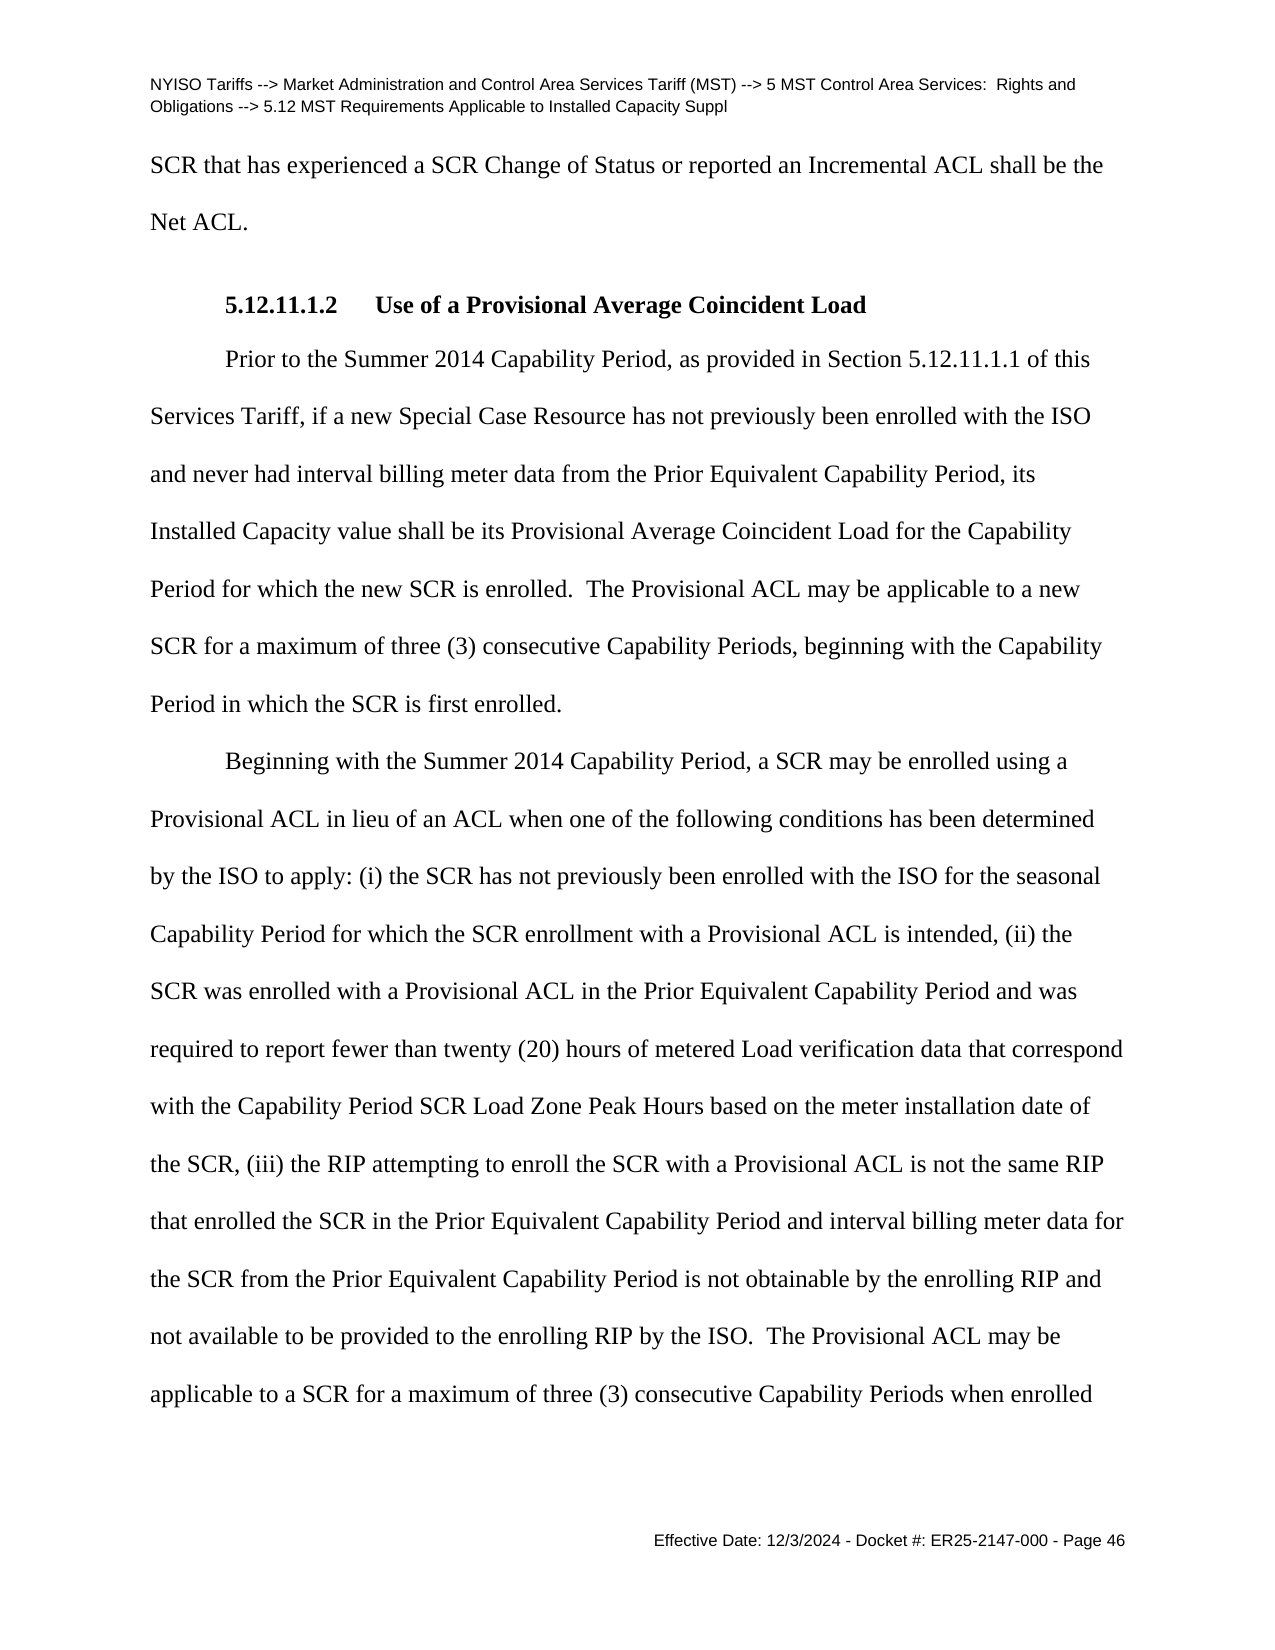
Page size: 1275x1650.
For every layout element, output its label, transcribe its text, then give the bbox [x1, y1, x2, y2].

text Prior to the Summer 2014 Capability Period, as provided in Section 5.12.11.1.1 of this Services Tariff, if a new Special Case Resource has not previously been enrolled with the ISO and never had interval billing meter data from the Prior Equivalent Capability Period, its Installed Capacity value shall be its Provisional Average Coincident Load for the Capability Period for which the new SCR is enrolled. The Provisional ACL may be applicable to a new SCR for a maximum of three (3) consecutive Capability Periods, beginning with the Capability Period in which the SCR is first enrolled. [150, 344, 1125, 717]
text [150, 150, 1125, 236]
subtitle 5.12.11.1.2 Use of a Provisional Average Coincident Load [225, 290, 1125, 319]
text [150, 746, 1125, 1407]
